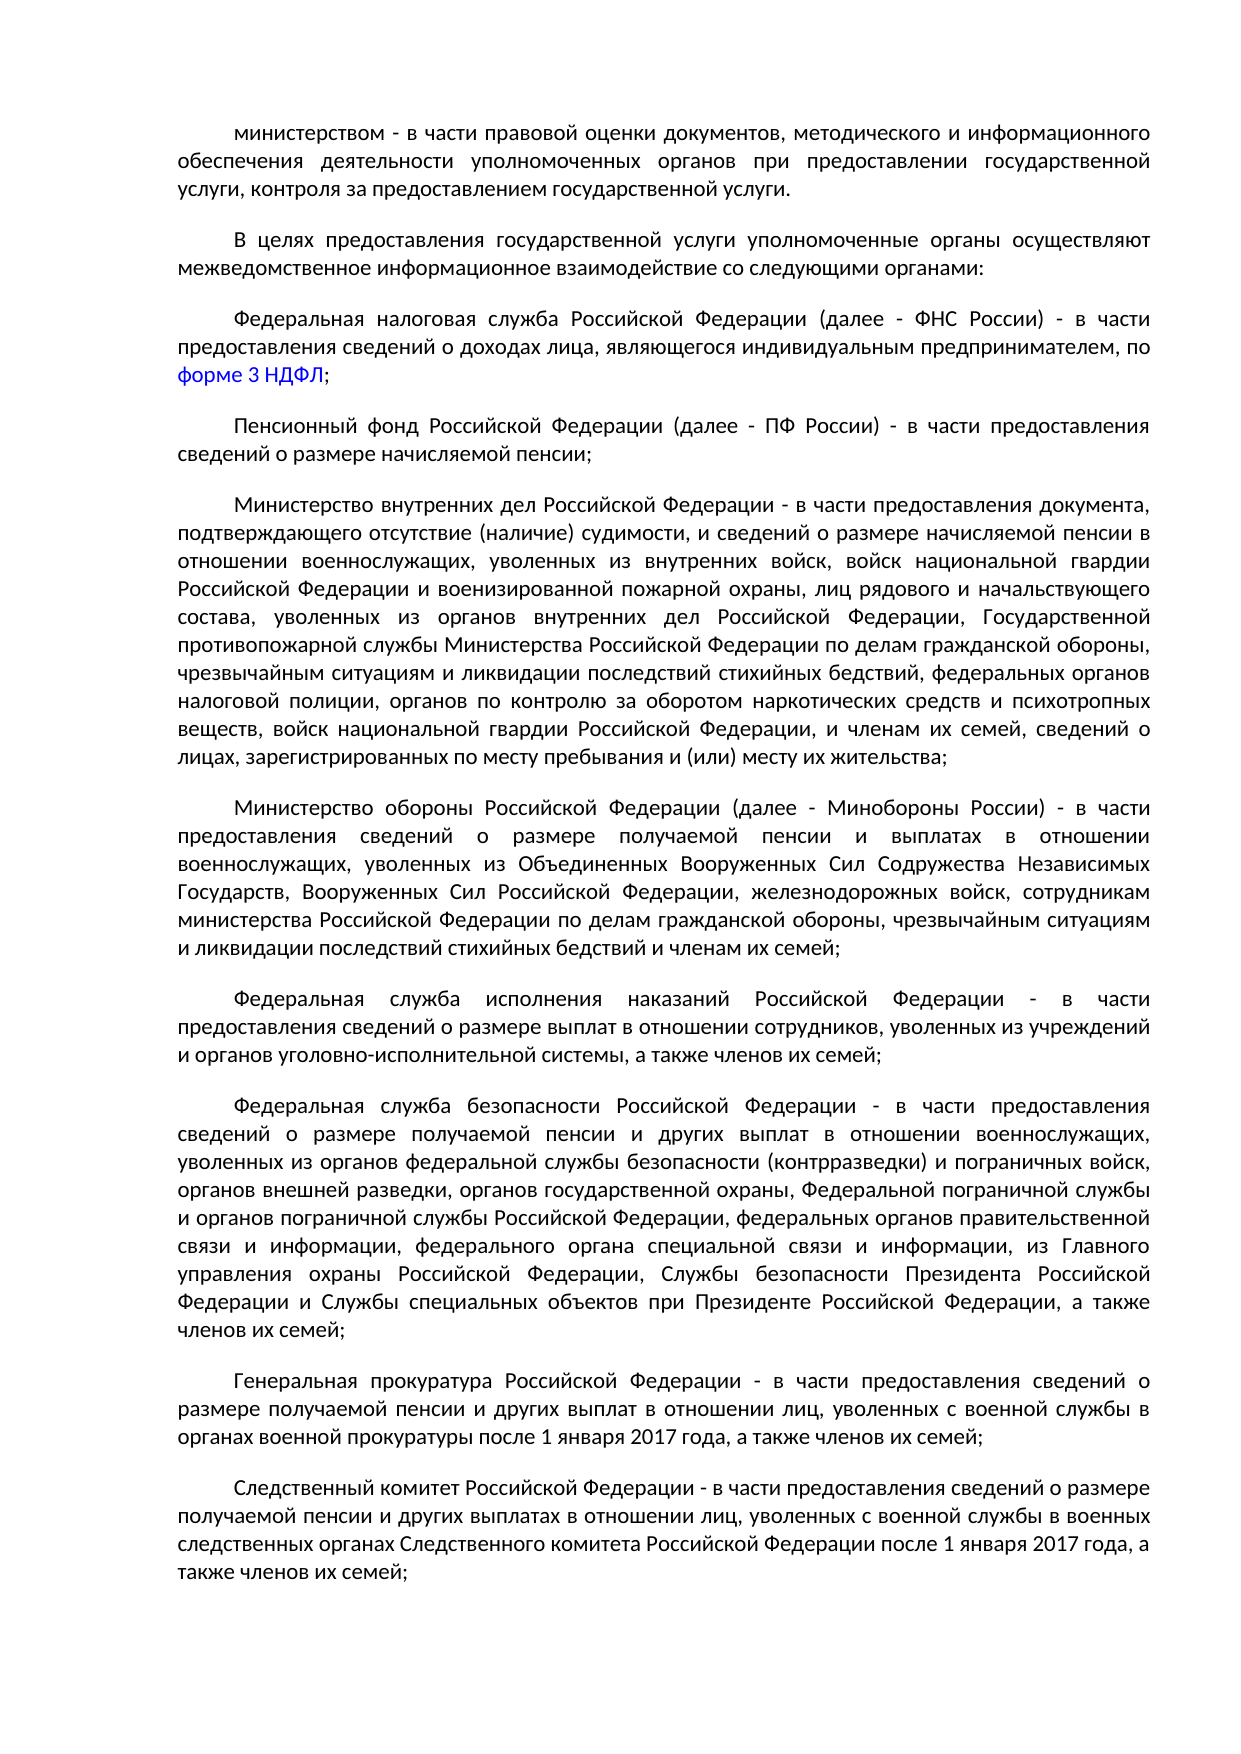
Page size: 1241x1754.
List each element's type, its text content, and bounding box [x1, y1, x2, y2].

text Федеральная служба безопасности Российской Федерации - в части предоставления сведений о размере получаемой пенсии и других выплат в отношении военнослужащих, уволенных из органов федеральной службы безопасности (контрразведки) и пограничных войск, органов внешней разведки, органов государственной охраны, Федеральной пограничной службы и органов пограничной службы Российской Федерации, федеральных органов правительственной связи и информации, федерального органа специальной связи и информации, из Главного управления охраны Российской Федерации, Службы безопасности Президента Российской Федерации и Службы специальных объектов при Президенте Российской Федерации, а также членов их семей; [177, 1091, 1152, 1343]
text Следственный комитет Российской Федерации - в части предоставления сведений о размере получаемой пенсии и других выплатах в отношении лиц, уволенных с военной службы в военных следственных органах Следственного комитета Российской Федерации после 1 января 2017 года, а также членов их семей; [177, 1473, 1152, 1585]
text министерством - в части правовой оценки документов, методического и информационного обеспечения деятельности уполномоченных органов при предоставлении государственной услуги, контроля за предоставлением государственной услуги. [177, 118, 1152, 202]
text В целях предоставления государственной услуги уполномоченные органы осуществляют межведомственное информационное взаимодействие со следующими органами: [177, 225, 1152, 281]
text Министерство обороны Российской Федерации (далее - Минобороны России) - в части предоставления сведений о размере получаемой пенсии и выплатах в отношении военнослужащих, уволенных из Объединенных Вооруженных Сил Содружества Независимых Государств, Вооруженных Сил Российской Федерации, железнодорожных войск, сотрудникам министерства Российской Федерации по делам гражданской обороны, чрезвычайным ситуациям и ликвидации последствий стихийных бедствий и членам их семей; [177, 793, 1152, 961]
text Генеральная прокуратура Российской Федерации - в части предоставления сведений о размере получаемой пенсии и других выплат в отношении лиц, уволенных с военной службы в органах военной прокуратуры после 1 января 2017 года, а также членов их семей; [177, 1366, 1152, 1450]
text Федеральная налоговая служба Российской Федерации (далее - ФНС России) - в части предоставления сведений о доходах лица, являющегося индивидуальным предпринимателем, по форме 3 НДФЛ; [177, 304, 1152, 388]
text Федеральная служба исполнения наказаний Российской Федерации - в части предоставления сведений о размере выплат в отношении сотрудников, уволенных из учреждений и органов уголовно-исполнительной системы, а также членов их семей; [177, 984, 1152, 1068]
text Министерство внутренних дел Российской Федерации - в части предоставления документа, подтверждающего отсутствие (наличие) судимости, и сведений о размере начисляемой пенсии в отношении военнослужащих, уволенных из внутренних войск, войск национальной гвардии Российской Федерации и военизированной пожарной охраны, лиц рядового и начальствующего состава, уволенных из органов внутренних дел Российской Федерации, Государственной противопожарной службы Министерства Российской Федерации по делам гражданской обороны, чрезвычайным ситуациям и ликвидации последствий стихийных бедствий, федеральных органов налоговой полиции, органов по контролю за оборотом наркотических средств и психотропных веществ, войск национальной гвардии Российской Федерации, и членам их семей, сведений о лицах, зарегистрированных по месту пребывания и (или) месту их жительства; [177, 490, 1152, 770]
text Пенсионный фонд Российской Федерации (далее - ПФ России) - в части предоставления сведений о размере начисляемой пенсии; [177, 411, 1152, 467]
